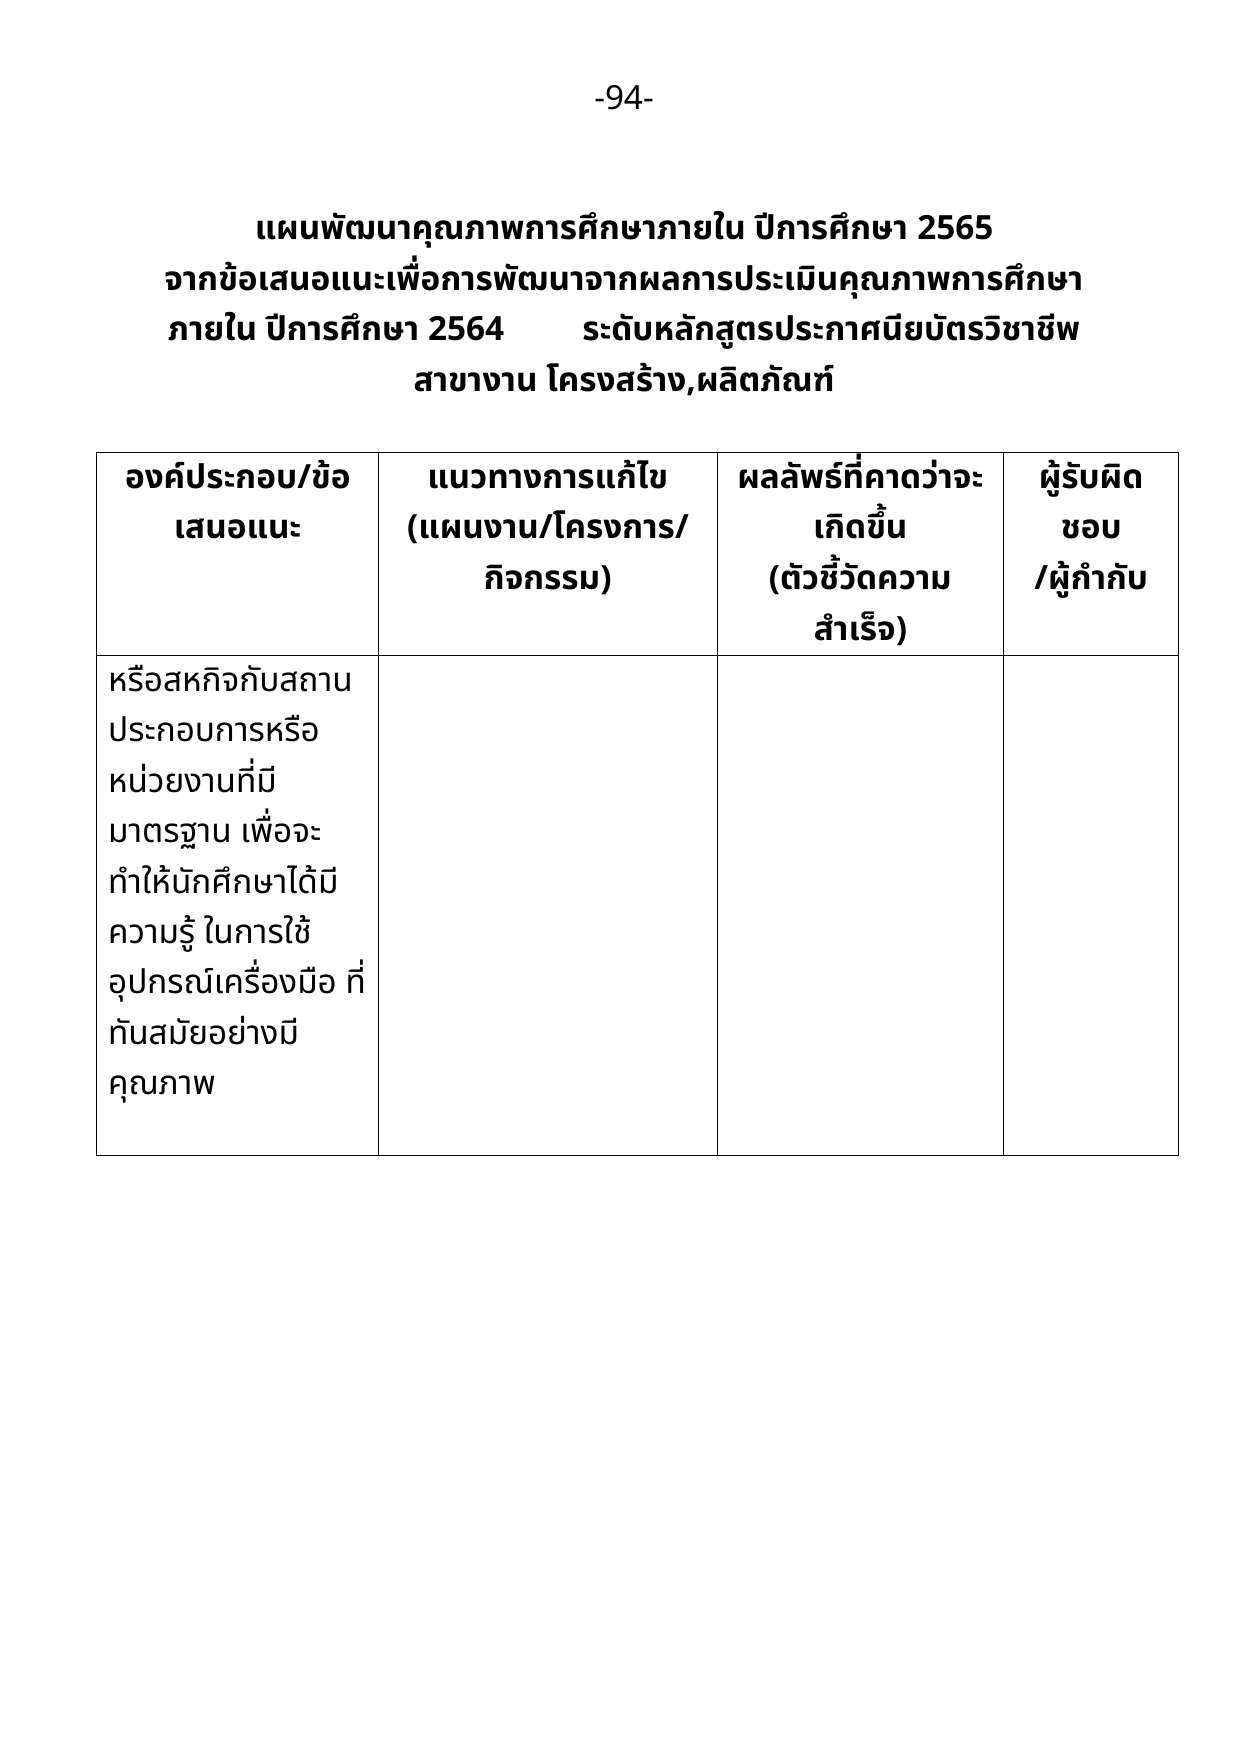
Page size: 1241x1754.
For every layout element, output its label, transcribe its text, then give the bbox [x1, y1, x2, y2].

table_cell หรือสหกิจกับสถานประกอบการหรือหน่วยงานที่มีมาตรฐาน เพื่อจะทำให้นักศึกษาได้มีความรู้ ในการใช้อุปกรณ์เครื่องมือ ที่ทันสมัยอย่างมีคุณภาพ [97, 656, 378, 1155]
text แผนพัฒนาคุณภาพการศึกษาภายใน ปีการศึกษา 2565 [141, 204, 1107, 255]
table_cell [1004, 656, 1178, 1155]
table_cell [379, 656, 717, 1155]
table_cell [718, 656, 1003, 1155]
table_header ผู้รับผิดชอบ /ผู้กำกับ [1004, 453, 1178, 655]
table_header ผลลัพธ์ที่คาดว่าจะเกิดขึ้น (ตัวชี้วัดความสำเร็จ) [718, 453, 1003, 655]
table_header องค์ประกอบ/ข้อเสนอแนะ [97, 453, 378, 655]
text จากข้อเสนอแนะเพื่อการพัฒนาจากผลการประเมินคุณภาพการศึกษาภายใน ปีการศึกษา 2564 ระดับหลักสูตรประกาศนียบัตรวิชาชีพ สาขางาน โครงสร้าง,ผลิตภัณฑ์ [141, 255, 1107, 406]
table_header แนวทางการแก้ไข (แผนงาน/โครงการ/กิจกรรม) [379, 453, 717, 655]
